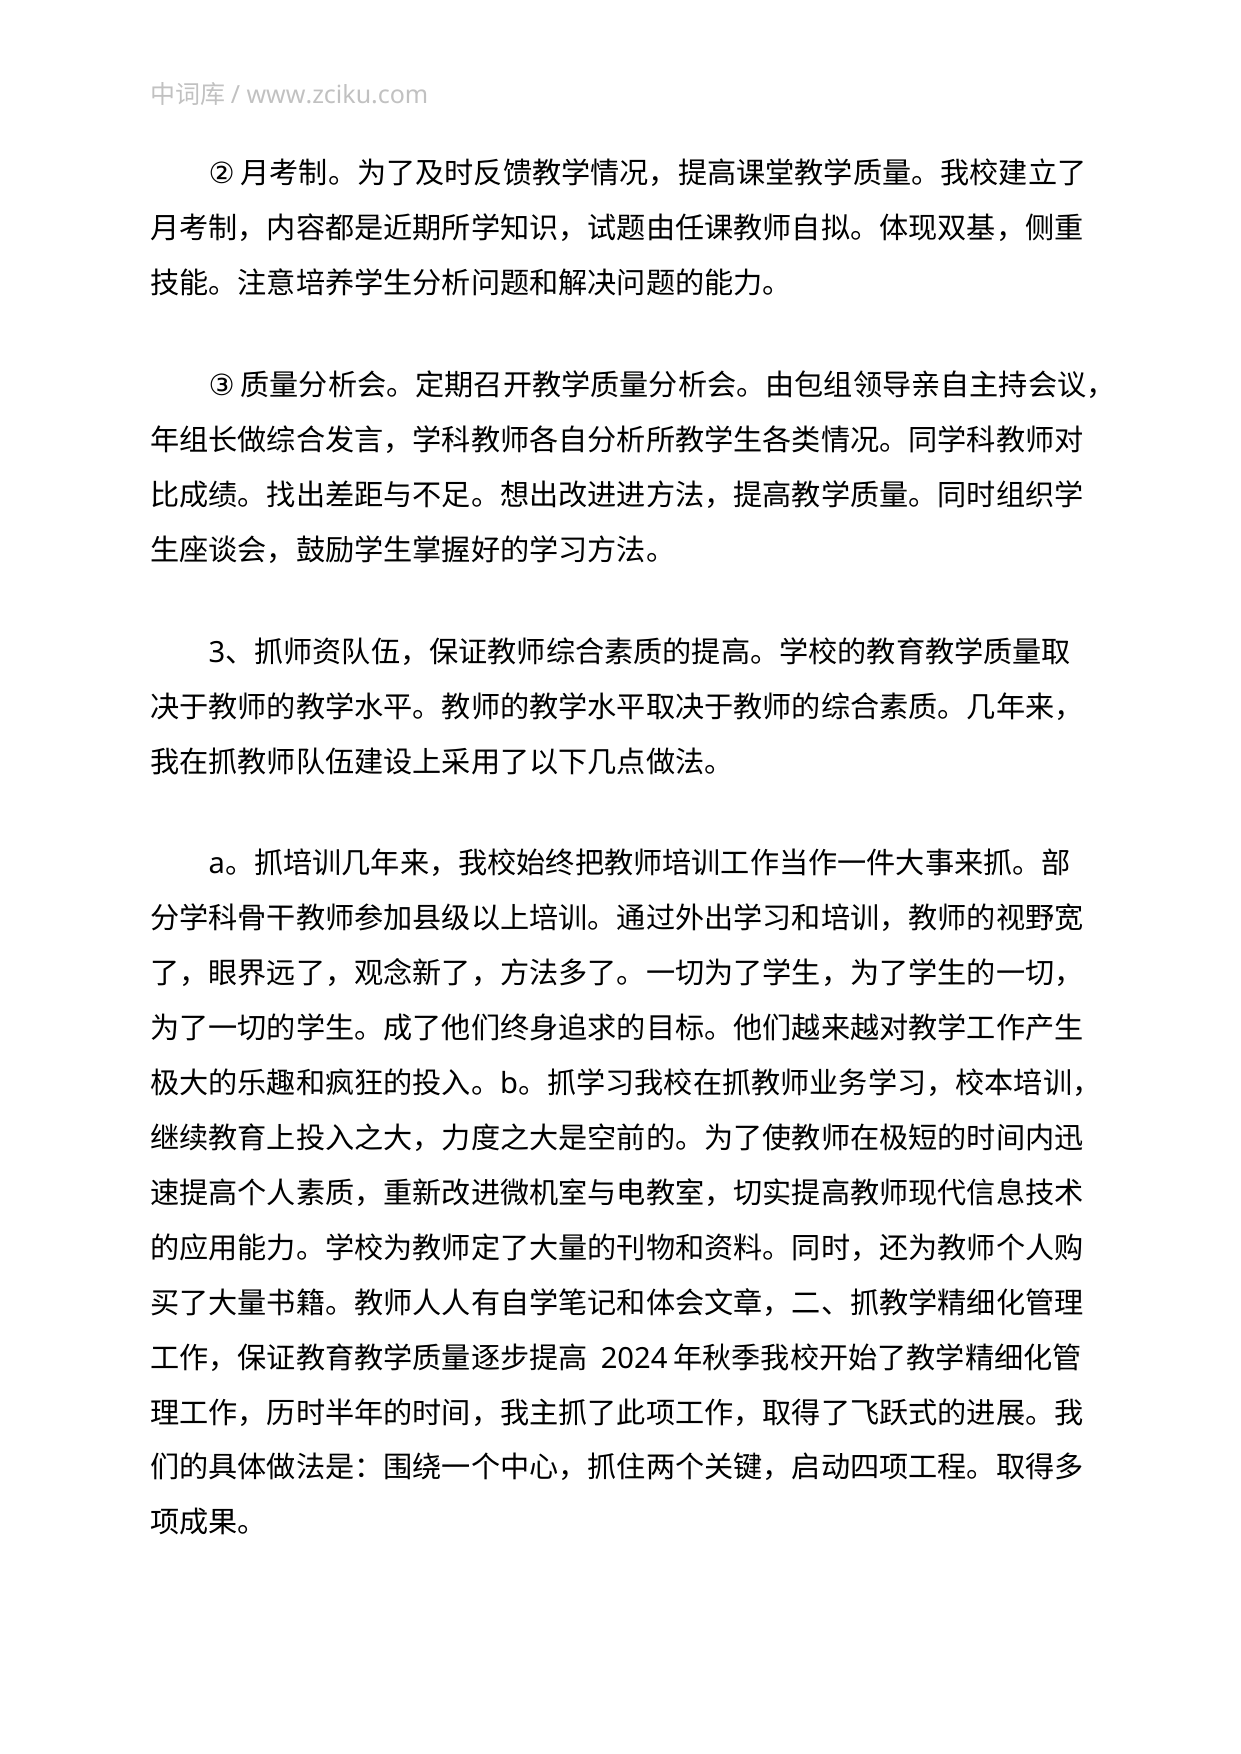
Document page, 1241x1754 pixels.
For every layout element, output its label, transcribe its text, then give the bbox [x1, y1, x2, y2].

text ②月考制。为了及时反馈教学情况，提高课堂教学质量。我校建立了月考制，内容都是近期所学知识，试题由任课教师自拟。体现双基，侧重技能。注意培养学生分析问题和解决问题的能力。 [150, 150, 1090, 302]
text ③质量分析会。定期召开教学质量分析会。由包组领导亲自主持会议，年组长做综合发言，学科教师各自分析所教学生各类情况。同学科教师对比成绩。找出差距与不足。想出改进进方法，提高教学质量。同时组织学生座谈会，鼓励学生掌握好的学习方法。 [150, 362, 1090, 569]
text 3、抓师资队伍，保证教师综合素质的提高。学校的教育教学质量取决于教师的教学水平。教师的教学水平取决于教师的综合素质。几年来，我在抓教师队伍建设上采用了以下几点做法。 [150, 628, 1090, 780]
text a。抓培训几年来，我校始终把教师培训工作当作一件大事来抓。部分学科骨干教师参加县级以上培训。通过外出学习和培训，教师的视野宽了，眼界远了，观念新了，方法多了。一切为了学生，为了学生的一切，为了一切的学生。成了他们终身追求的目标。他们越来越对教学工作产生极大的乐趣和疯狂的投入。b。抓学习我校在抓教师业务学习，校本培训，继续教育上投入之大，力度之大是空前的。为了使教师在极短的时间内迅速提高个人素质，重新改进微机室与电教室，切实提高教师现代信息技术的应用能力。学校为教师定了大量的刊物和资料。同时，还为教师个人购买了大量书籍。教师人人有自学笔记和体会文章，二、抓教学精细化管理工作，保证教育教学质量逐步提高 2024年秋季我校开始了教学精细化管理工作，历时半年的时间，我主抓了此项工作，取得了飞跃式的进展。我们的具体做法是：围绕一个中心，抓住两个关键，启动四项工程。取得多项成果。 [150, 840, 1090, 1541]
